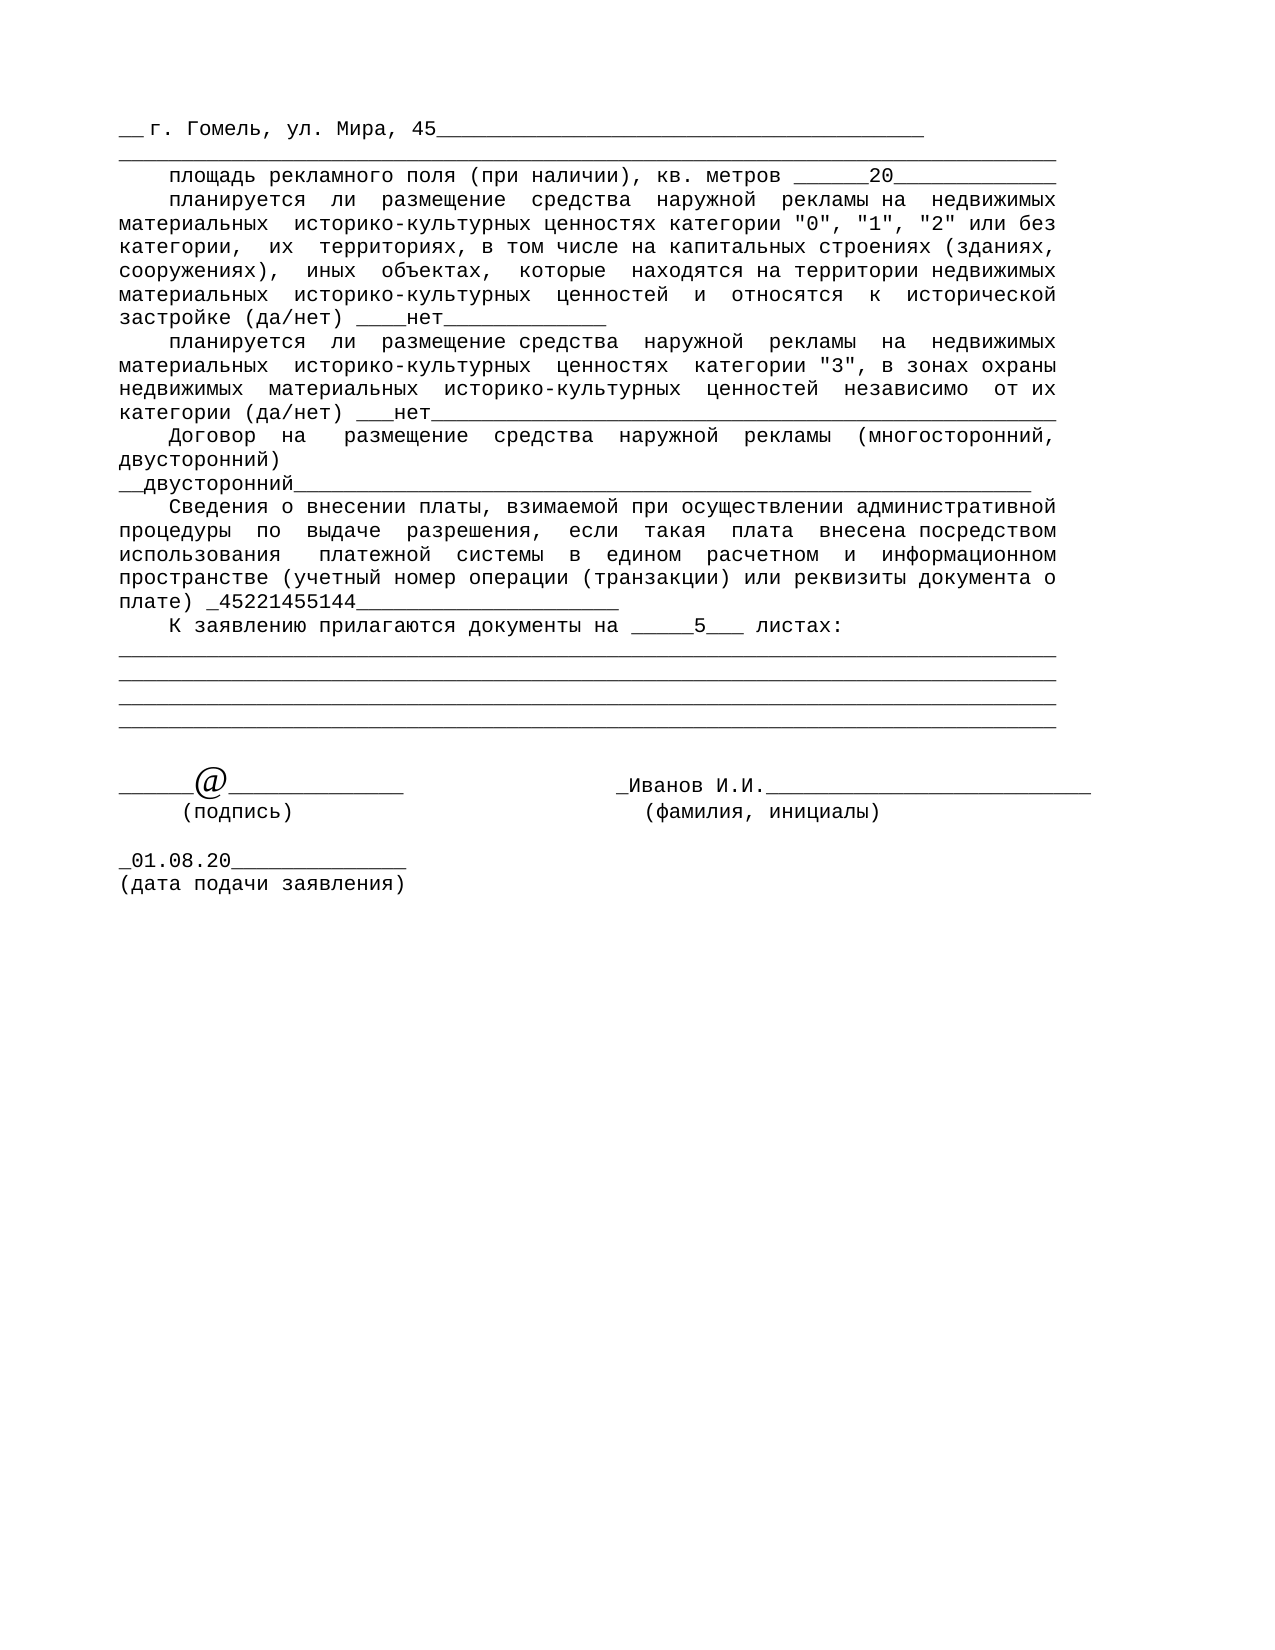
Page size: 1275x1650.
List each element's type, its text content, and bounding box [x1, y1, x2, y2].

text К заявлению прилагаются документы на _____5___ листах: [119, 615, 1156, 638]
text плате) _45221455144_____________________ [119, 591, 1156, 615]
text материальных историко-культурных ценностях категории "3", в зонах охраны [119, 354, 1156, 378]
text __ г. Гомель, ул. Мира, 45_______________________________________ [119, 118, 1156, 142]
text ___________________________________________________________________________ [119, 638, 1156, 662]
text ______@______________ _Иванов И.И.__________________________ [119, 758, 1156, 801]
text (подпись) (фамилия, инициалы) [119, 801, 1156, 825]
text категории, их территориях, в том числе на капитальных строениях (зданиях, [119, 236, 1156, 260]
text ___________________________________________________________________________ [119, 142, 1156, 165]
text категории (да/нет) ___нет__________________________________________________ [119, 402, 1156, 426]
text Сведения о внесении платы, взимаемой при осуществлении административной [119, 496, 1156, 520]
text планируется ли размещение средства наружной рекламы на недвижимых [119, 189, 1156, 213]
text Договор на размещение средства наружной рекламы (многосторонний, [119, 426, 1156, 449]
text недвижимых материальных историко-культурных ценностей независимо от их [119, 378, 1156, 402]
text ___________________________________________________________________________ [119, 709, 1156, 733]
text застройке (да/нет) ____нет_____________ [119, 307, 1156, 331]
text ___________________________________________________________________________ [119, 686, 1156, 709]
text материальных историко-культурных ценностях категории "0", "1", "2" или без [119, 213, 1156, 236]
text планируется ли размещение средства наружной рекламы на недвижимых [119, 331, 1156, 354]
text использования платежной системы в едином расчетном и информационном [119, 544, 1156, 567]
text сооружениях), иных объектах, которые находятся на территории недвижимых [119, 260, 1156, 284]
text материальных историко-культурных ценностей и относятся к исторической [119, 284, 1156, 307]
text двусторонний) __двусторонний___________________________________________________________ [119, 449, 1156, 496]
text ___________________________________________________________________________ [119, 662, 1156, 686]
text (дата подачи заявления) [119, 873, 1156, 897]
text пространстве (учетный номер операции (транзакции) или реквизиты документа о [119, 567, 1156, 591]
text процедуры по выдаче разрешения, если такая плата внесена посредством [119, 520, 1156, 544]
text _01.08.20______________ [119, 850, 1156, 873]
text площадь рекламного поля (при наличии), кв. метров ______20_____________ [119, 165, 1156, 189]
